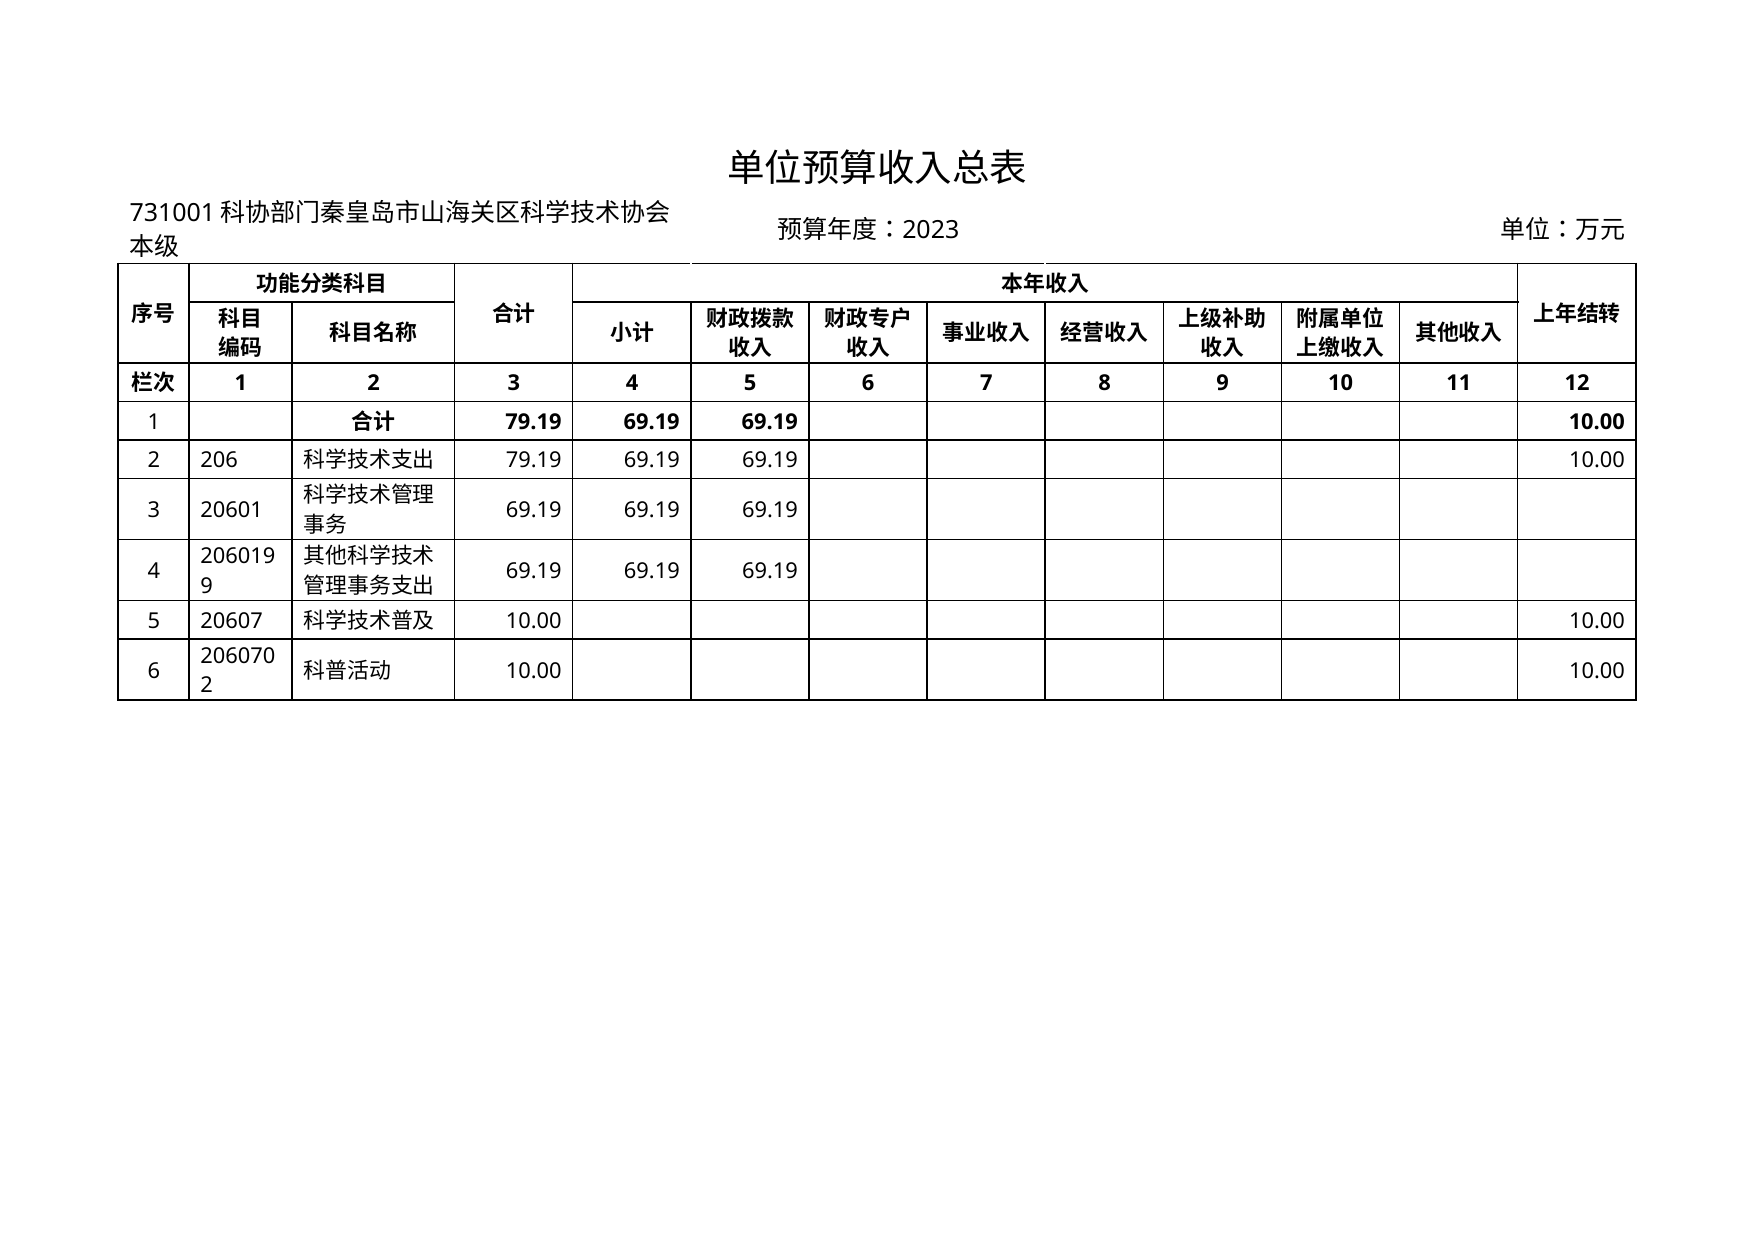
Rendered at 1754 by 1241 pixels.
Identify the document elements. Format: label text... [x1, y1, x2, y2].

table_cell [1282, 601, 1399, 638]
table_cell [928, 540, 1044, 600]
table_cell 6 [119, 640, 188, 699]
table_cell 6 [810, 364, 926, 401]
table_cell 11 [1400, 364, 1517, 401]
table_cell [1282, 479, 1399, 538]
table_cell [190, 402, 291, 439]
table_cell 科目 编码 [190, 303, 291, 362]
table_cell [1400, 640, 1517, 699]
table_cell 69.19 [692, 441, 808, 477]
table_cell [1164, 640, 1281, 699]
table_cell 206 [190, 441, 291, 477]
table_cell [692, 601, 808, 638]
table_cell 5 [692, 364, 808, 401]
table_cell 2 [119, 441, 188, 477]
table_cell 12 [1518, 364, 1635, 401]
table_cell [1282, 402, 1399, 439]
table_cell 3 [119, 479, 188, 538]
table_cell 2 [293, 364, 454, 401]
table_cell [1164, 402, 1281, 439]
table_cell [810, 441, 926, 477]
table_cell [1400, 441, 1517, 477]
table_cell [928, 441, 1044, 477]
table_cell 9 [1164, 364, 1281, 401]
table_cell [1046, 601, 1163, 638]
table_cell 科目名称 [293, 303, 454, 362]
table_cell [810, 540, 926, 600]
table_cell 69.19 [573, 540, 690, 600]
table_cell 20601 [190, 479, 291, 538]
table_cell [928, 402, 1044, 439]
table_cell 小计 [573, 303, 690, 362]
table_cell 10 [1282, 364, 1399, 401]
table_cell 事业收入 [928, 303, 1044, 362]
table_cell [1164, 441, 1281, 477]
table_cell [1046, 402, 1163, 439]
table_cell 69.19 [455, 540, 572, 600]
table_cell [573, 601, 690, 638]
table_cell 序号 [119, 264, 188, 362]
table_cell [810, 479, 926, 538]
table_cell [1164, 601, 1281, 638]
table_cell 10.00 [1518, 441, 1635, 477]
table_cell 财政拨款 收入 [692, 303, 808, 362]
table_cell [1046, 441, 1163, 477]
table_header 单位：万元 [1046, 195, 1635, 262]
table_cell [810, 402, 926, 439]
table_cell 10.00 [455, 601, 572, 638]
table_cell 合计 [455, 264, 572, 362]
table_cell 合计 [293, 402, 454, 439]
table_cell 7 [928, 364, 1044, 401]
table_cell 1 [119, 402, 188, 439]
table_cell [1046, 479, 1163, 538]
table_cell [573, 640, 690, 699]
table_cell [1400, 402, 1517, 439]
table_cell 69.19 [573, 402, 690, 439]
table_cell 69.19 [573, 479, 690, 538]
table_cell [810, 640, 926, 699]
table_cell [1400, 540, 1517, 600]
table_cell 其他科学技术管理事务支出 [293, 540, 454, 600]
table_header 731001科协部门秦皇岛市山海关区科学技术协会本级 [119, 195, 690, 262]
table_cell [928, 640, 1044, 699]
table_cell 功能分类科目 [190, 264, 454, 301]
table_cell [1046, 640, 1163, 699]
table_cell 10.00 [455, 640, 572, 699]
table_cell 上年结转 [1518, 264, 1635, 362]
table_cell [692, 640, 808, 699]
table_cell 20607 [190, 601, 291, 638]
table_cell 2060199 [190, 540, 291, 600]
table_cell [928, 601, 1044, 638]
table_cell [1164, 479, 1281, 538]
table_cell [810, 601, 926, 638]
table_header 预算年度：2023 [692, 195, 1044, 262]
text 单位预算收入总表 [106, 142, 1648, 193]
table_cell [1282, 441, 1399, 477]
table_cell 3 [455, 364, 572, 401]
table_cell 科学技术支出 [293, 441, 454, 477]
table_cell 5 [119, 601, 188, 638]
table_cell [1282, 640, 1399, 699]
table_cell 10.00 [1518, 601, 1635, 638]
table_cell 79.19 [455, 402, 572, 439]
table_cell 69.19 [692, 540, 808, 600]
table_cell 10.00 [1518, 640, 1635, 699]
table_cell [1282, 540, 1399, 600]
table_cell 4 [119, 540, 188, 600]
table_cell 69.19 [455, 479, 572, 538]
table_cell 2060702 [190, 640, 291, 699]
table_cell 附属单位上缴收入 [1282, 303, 1399, 362]
table_cell 本年收入 [573, 264, 1517, 301]
table_cell 科学技术管理事务 [293, 479, 454, 538]
table_cell 科学技术普及 [293, 601, 454, 638]
table_cell [1164, 540, 1281, 600]
table_cell 栏次 [119, 364, 188, 401]
table_cell 8 [1046, 364, 1163, 401]
table_cell 69.19 [692, 402, 808, 439]
table_cell 79.19 [455, 441, 572, 477]
table_cell 其他收入 [1400, 303, 1517, 362]
table_cell 科普活动 [293, 640, 454, 699]
table_cell [1400, 601, 1517, 638]
table_cell [1518, 540, 1635, 600]
table_cell 1 [190, 364, 291, 401]
table_cell [928, 479, 1044, 538]
table_cell 69.19 [573, 441, 690, 477]
table_cell 10.00 [1518, 402, 1635, 439]
table_cell 财政专户 收入 [810, 303, 926, 362]
table_cell 69.19 [692, 479, 808, 538]
table_cell [1046, 540, 1163, 600]
table_cell [1400, 479, 1517, 538]
table_cell 上级补助收入 [1164, 303, 1281, 362]
table_cell 经营收入 [1046, 303, 1163, 362]
table_cell [1518, 479, 1635, 538]
table_cell 4 [573, 364, 690, 401]
